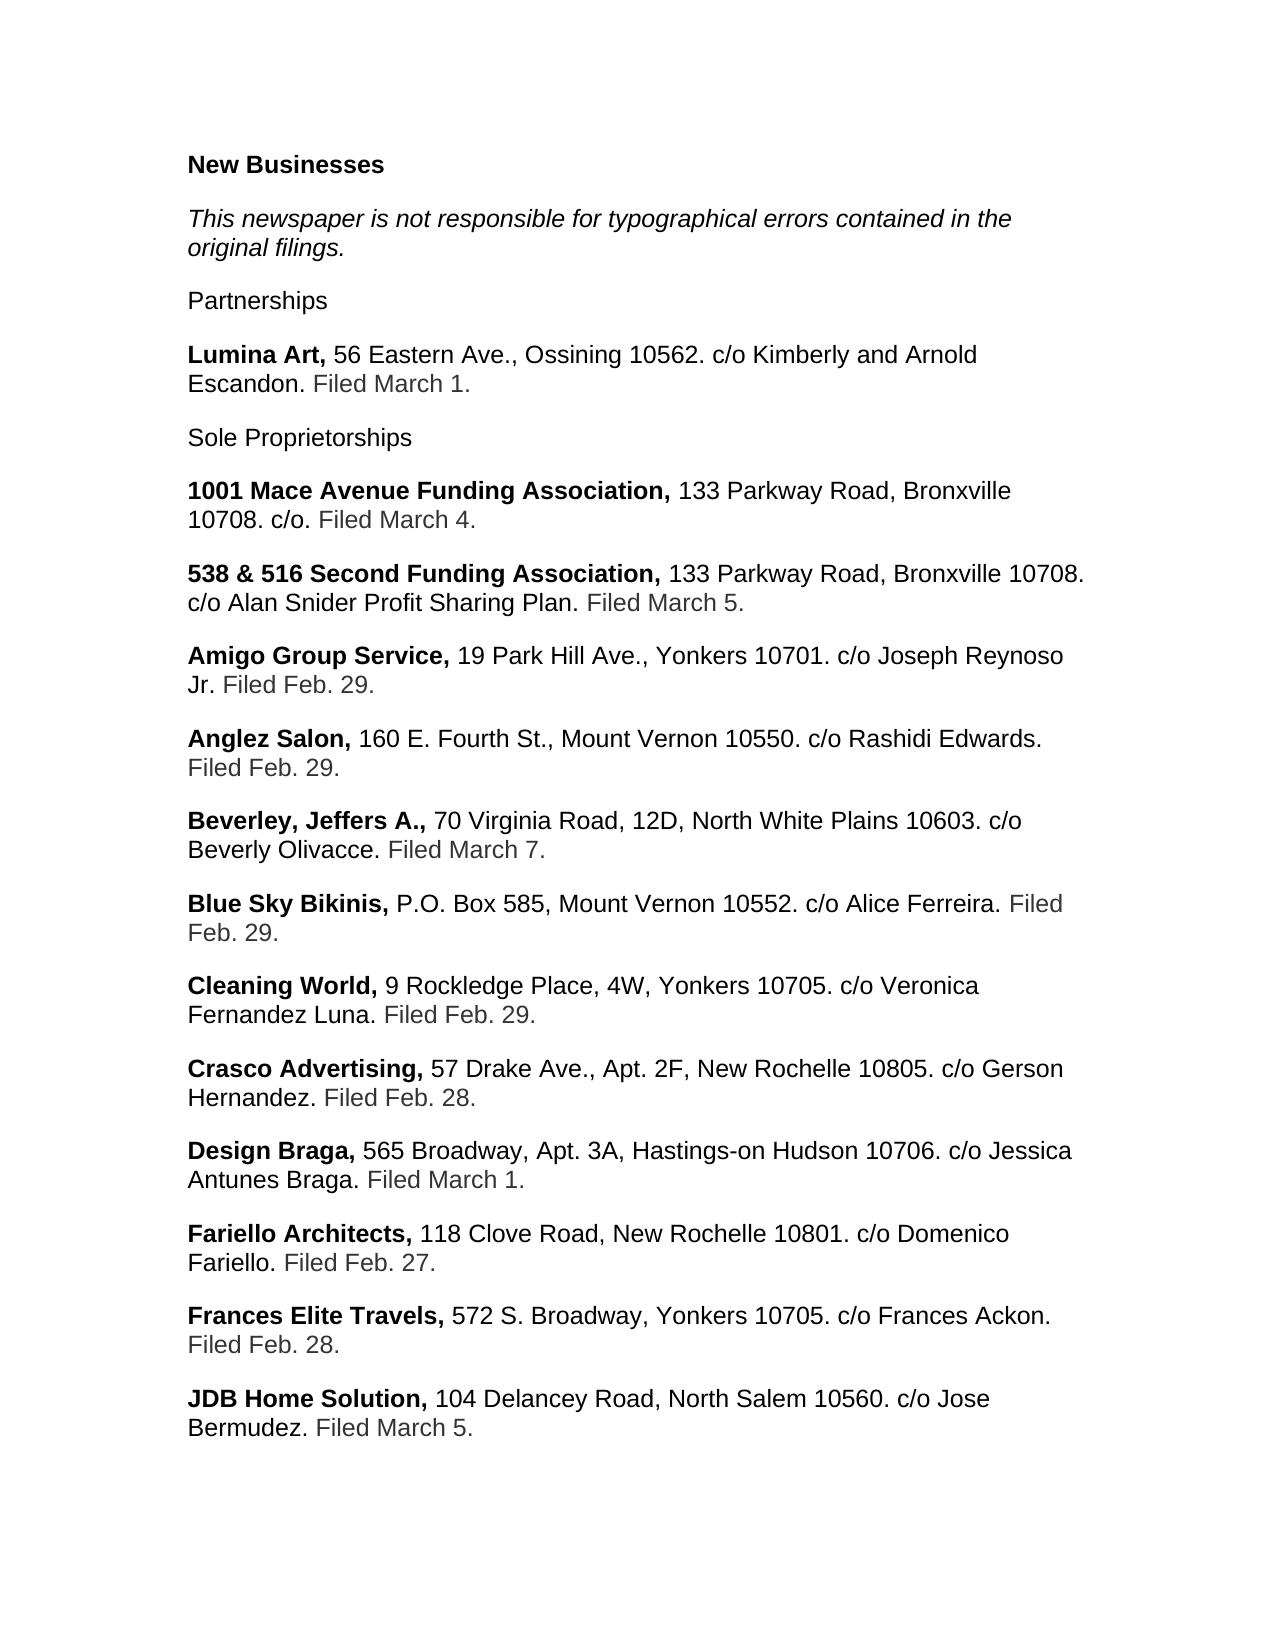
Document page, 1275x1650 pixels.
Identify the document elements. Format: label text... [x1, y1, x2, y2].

text Sole Proprietorships [187, 422, 1087, 451]
text Anglez Salon, 160 E. Fourth St., Mount Vernon 10550. c/o Rashidi Edwards. Filed Feb. 29. [187, 724, 1087, 781]
text JDB Home Solution, 104 Delancey Road, North Salem 10560. c/o Jose Bermudez. Filed March 5. [187, 1384, 1087, 1441]
text Lumina Art, 56 Eastern Ave., Ossining 10562. c/o Kimberly and Arnold Escandon. Filed March 1. [187, 340, 1087, 397]
text New Businesses [187, 150, 1087, 179]
text Partnerships [187, 286, 1087, 315]
text Fariello Architects, 118 Clove Road, New Rochelle 10801. c/o Domenico Fariello. Filed Feb. 27. [187, 1219, 1087, 1276]
text 1001 Mace Avenue Funding Association, 133 Parkway Road, Bronxville 10708. c/o. Filed March 4. [187, 476, 1087, 534]
text Cleaning World, 9 Rockledge Place, 4W, Yonkers 10705. c/o Veronica Fernandez Luna. Filed Feb. 29. [187, 971, 1087, 1029]
text This newspaper is not responsible for typographical errors contained in the original filings. [187, 204, 1087, 261]
text Crasco Advertising, 57 Drake Ave., Apt. 2F, New Rochelle 10805. c/o Gerson Hernandez. Filed Feb. 28. [187, 1054, 1087, 1111]
text 538 & 516 Second Funding Association, 133 Parkway Road, Bronxville 10708. c/o Alan Snider Profit Sharing Plan. Filed March 5. [187, 559, 1087, 616]
text Design Braga, 565 Broadway, Apt. 3A, Hastings-on Hudson 10706. c/o Jessica Antunes Braga. Filed March 1. [187, 1136, 1087, 1194]
text Beverley, Jeffers A., 70 Virginia Road, 12D, North White Plains 10603. c/o Beverly Olivacce. Filed March 7. [187, 806, 1087, 864]
text Amigo Group Service, 19 Park Hill Ave., Yonkers 10701. c/o Joseph Reynoso Jr. Filed Feb. 29. [187, 641, 1087, 699]
text Blue Sky Bikinis, P.O. Box 585, Mount Vernon 10552. c/o Alice Ferreira. Filed Feb. 29. [187, 889, 1087, 946]
text Frances Elite Travels, 572 S. Broadway, Yonkers 10705. c/o Frances Ackon. Filed Feb. 28. [187, 1301, 1087, 1359]
